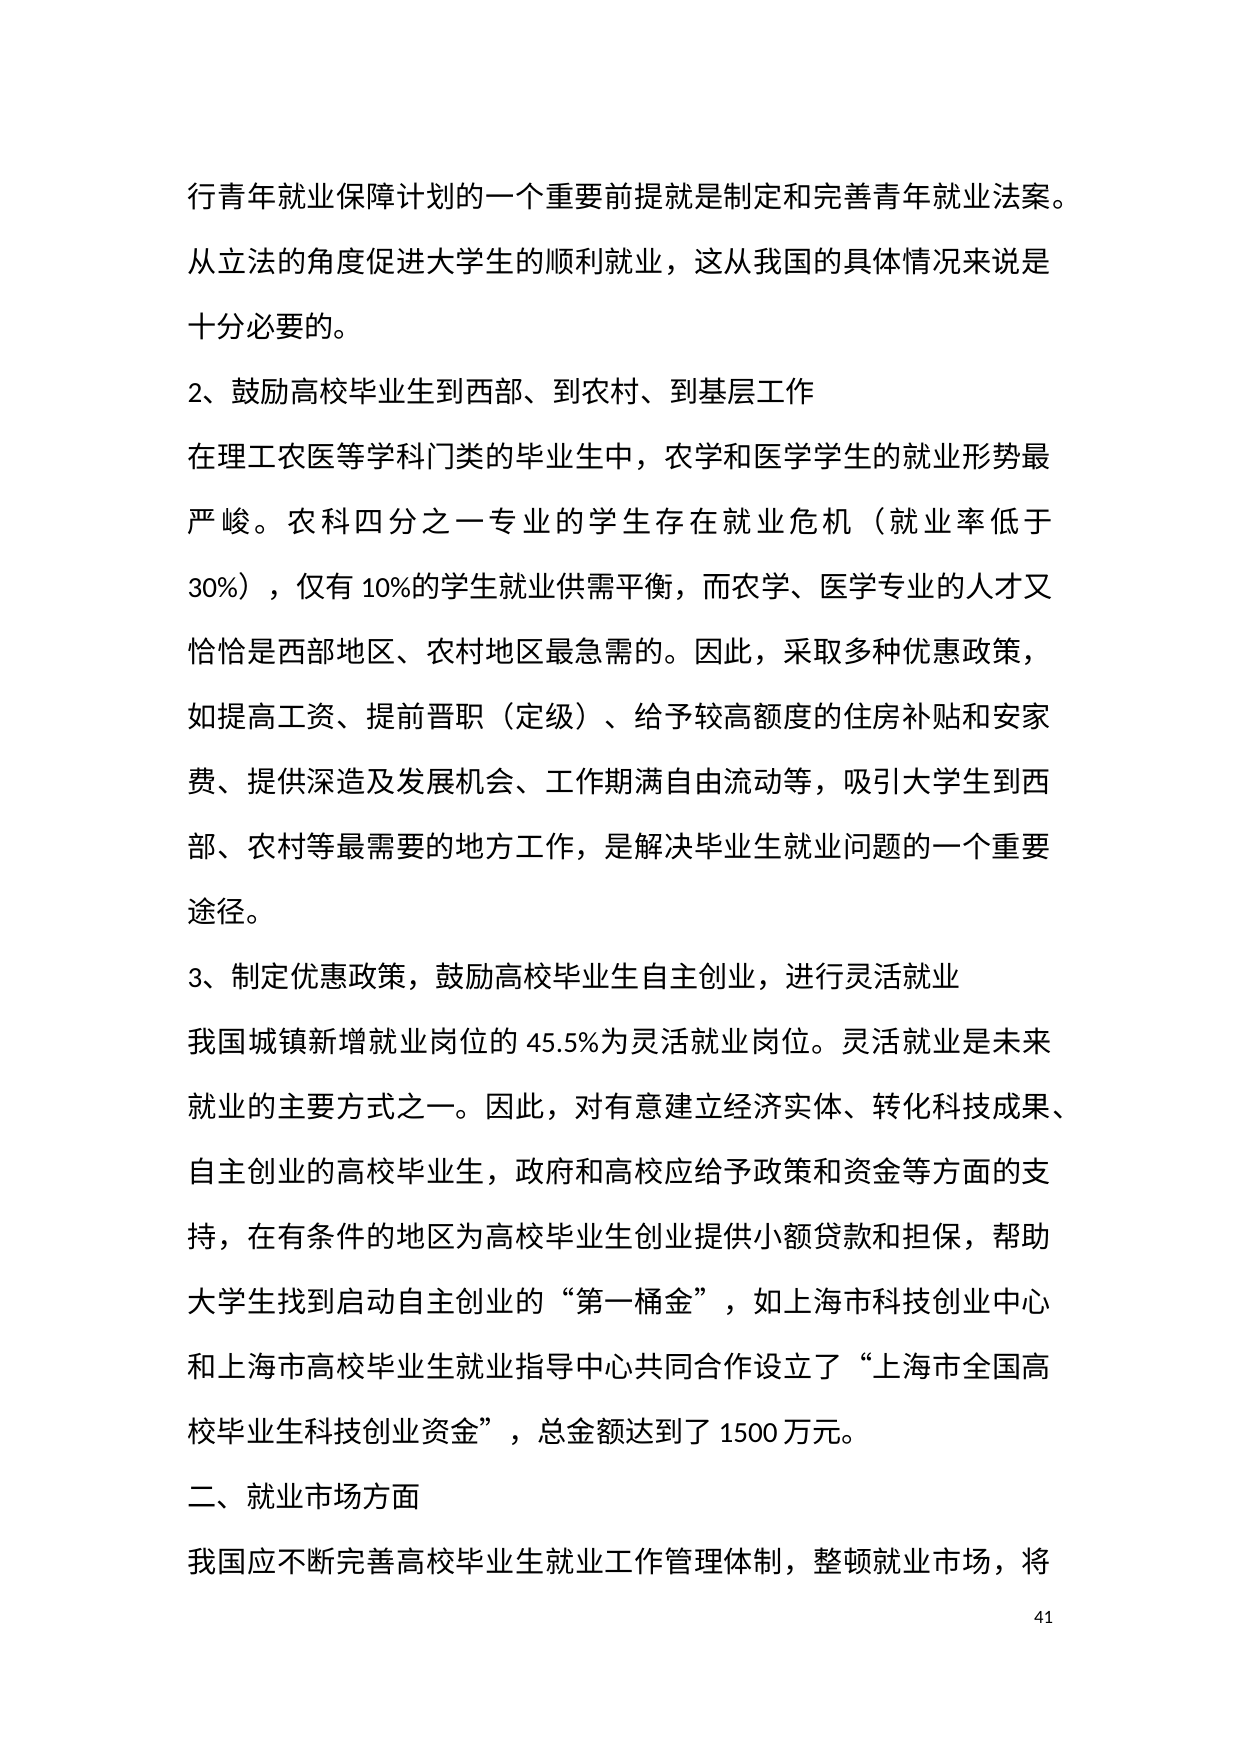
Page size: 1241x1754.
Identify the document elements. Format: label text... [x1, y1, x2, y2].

text 在理工农医等学科门类的毕业生中，农学和医学学生的就业形势最严峻。农科四分之一专业的学生存在就业危机（就业率低于30%），仅有10%的学生就业供需平衡，而农学、医学专业的人才又恰恰是西部地区、农村地区最急需的。因此，采取多种优惠政策，如提高工资、提前晋职（定级）、给予较高额度的住房补贴和安家费、提供深造及发展机会、工作期满自由流动等，吸引大学生到西部、农村等最需要的地方工作，是解决毕业生就业问题的一个重要途径。 [187, 422, 1053, 942]
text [187, 162, 1053, 357]
text 我国城镇新增就业岗位的45.5%为灵活就业岗位。灵活就业是未来就业的主要方式之一。因此，对有意建立经济实体、转化科技成果、自主创业的高校毕业生，政府和高校应给予政策和资金等方面的支持，在有条件的地区为高校毕业生创业提供小额贷款和担保，帮助大学生找到启动自主创业的“第一桶金”，如上海市科技创业中心和上海市高校毕业生就业指导中心共同合作设立了“上海市全国高校毕业生科技创业资金”，总金额达到了1500万元。 [187, 1007, 1053, 1462]
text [187, 1527, 1053, 1592]
text 二、就业市场方面 [187, 1462, 1053, 1527]
text 3、制定优惠政策，鼓励高校毕业生自主创业，进行灵活就业 [187, 942, 1053, 1007]
text 2、鼓励高校毕业生到西部、到农村、到基层工作 [187, 357, 1053, 422]
